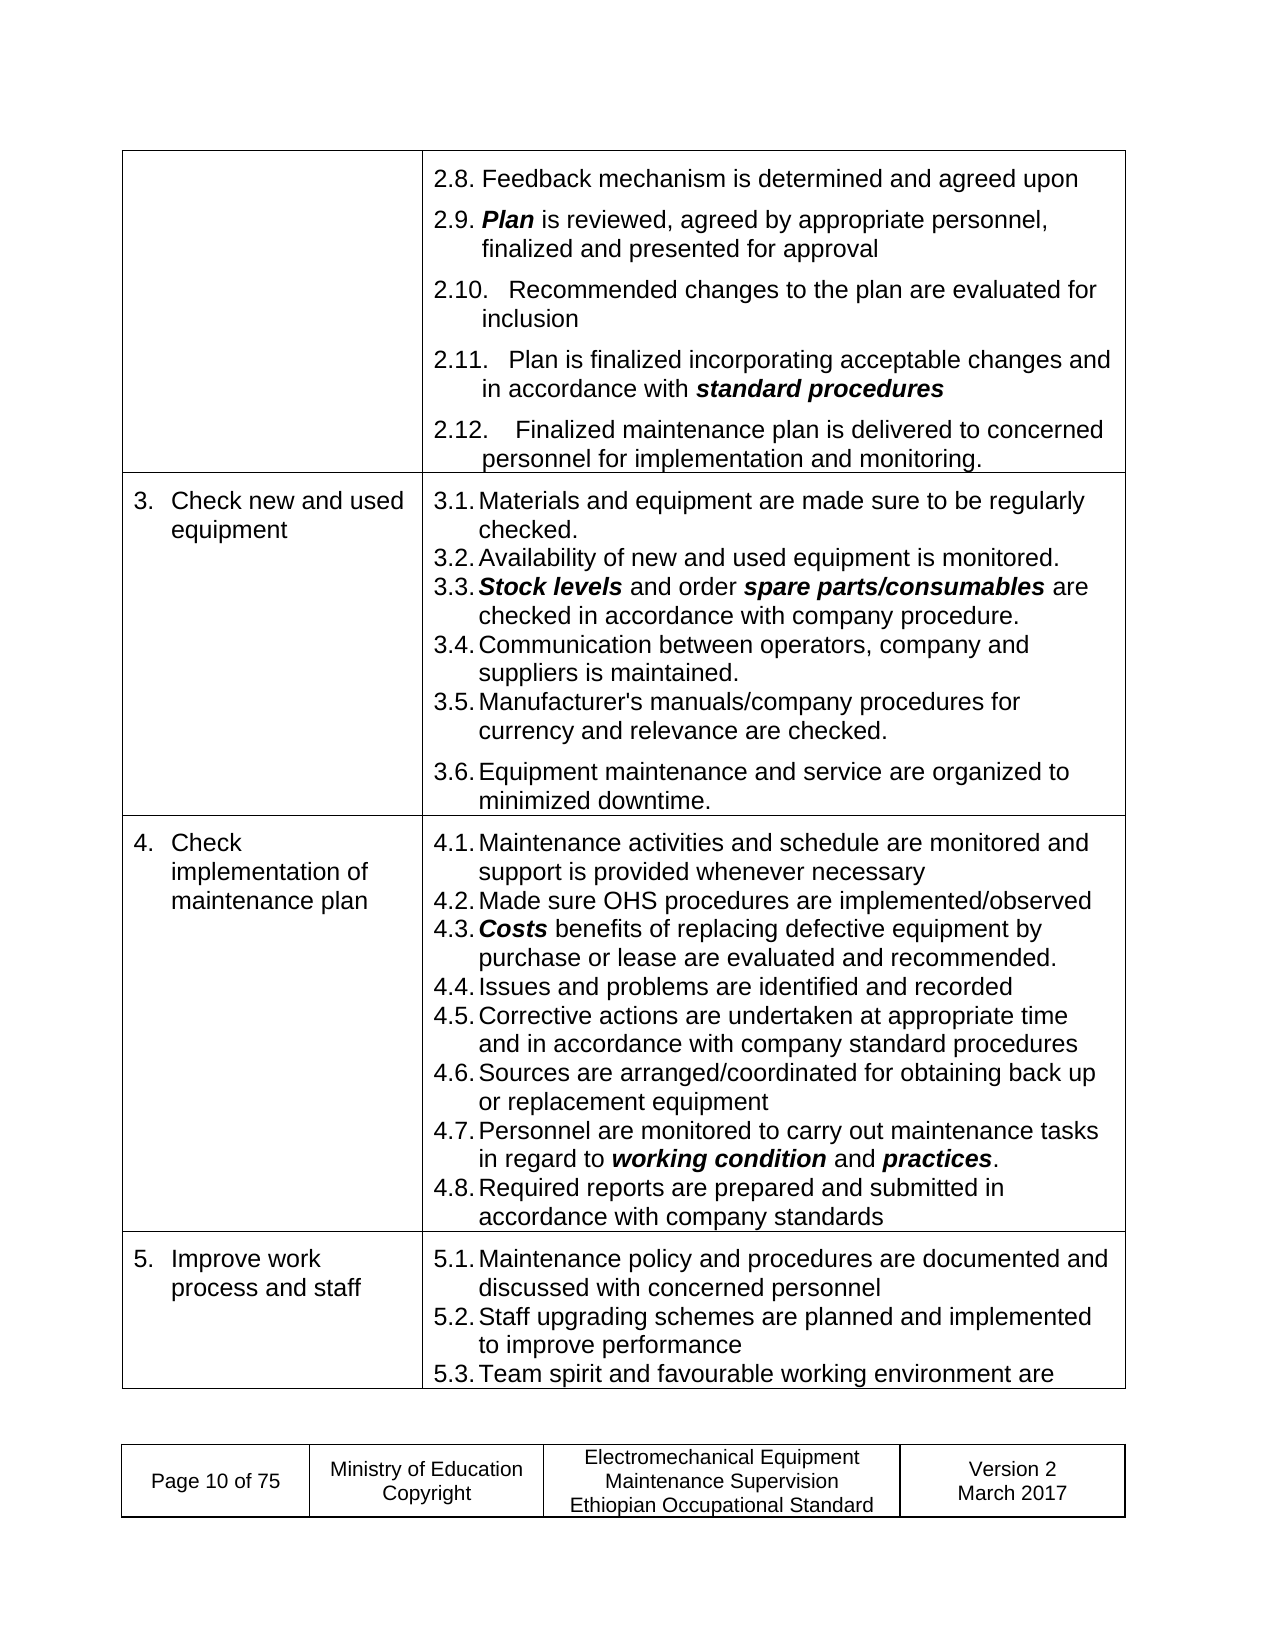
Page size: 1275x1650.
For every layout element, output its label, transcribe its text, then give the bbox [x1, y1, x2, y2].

table_cell Check implementation of maintenance plan [123, 816, 422, 1231]
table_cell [123, 1232, 422, 1388]
table_cell Check new and used equipment [123, 473, 422, 814]
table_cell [423, 151, 1125, 472]
table_cell Materials and equipment are made sure to be regularly checked. Availability of new and used equipment is monitored. Stock levels and order spare parts/consumables are checked in accordance with company procedure. Communication between operators, company and suppliers is maintained. Manufacturer's manuals/company procedures for currency and relevance are checked. Equipment maintenance and service are organized to minimized downtime. [423, 473, 1125, 814]
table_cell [423, 1232, 1125, 1388]
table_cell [123, 151, 422, 472]
table_cell Maintenance activities and schedule are monitored and support is provided whenever necessary Made sure OHS procedures are implemented/observed Costs benefits of replacing defective equipment by purchase or lease are evaluated and recommended. Issues and problems are identified and recorded Corrective actions are undertaken at appropriate time and in accordance with company standard procedures Sources are arranged/coordinated for obtaining back up or replacement equipment Personnel are monitored to carry out maintenance tasks in regard to working condition and practices. Required reports are prepared and submitted in accordance with company standards [423, 816, 1125, 1231]
